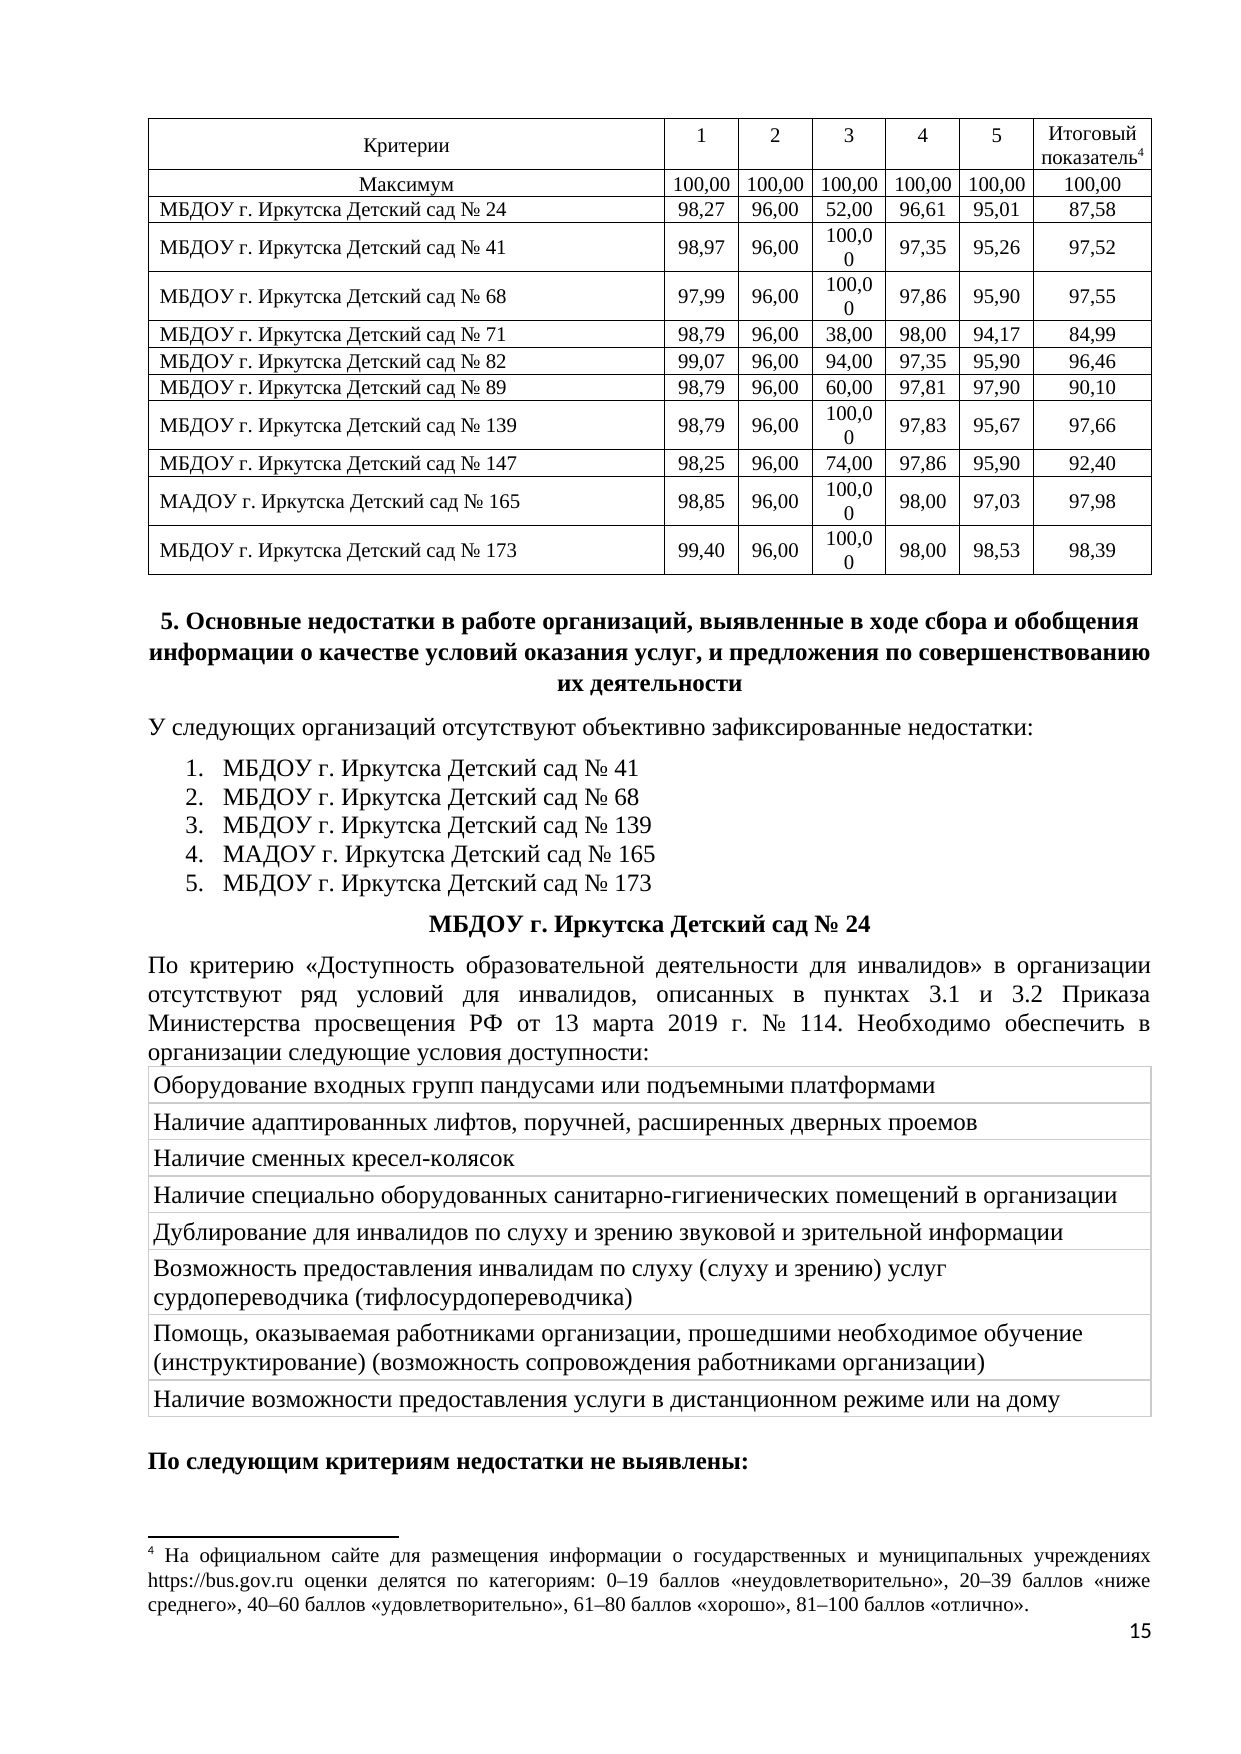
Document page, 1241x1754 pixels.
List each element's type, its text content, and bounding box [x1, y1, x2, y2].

table_cell 60,00 [813, 375, 885, 400]
table_cell 84,99 [1034, 321, 1151, 347]
table_cell 98,25 [665, 450, 738, 476]
table_cell Возможность предоставления инвалидам по слуху (слуху и зрению) услуг сурдопереводчика (тифлосурдопереводчика) [149, 1250, 1150, 1314]
list МБДОУ г. Иркутска Детский сад № 173 [185, 868, 1152, 897]
table_cell 94,17 [960, 321, 1033, 347]
table_cell 97,81 [886, 375, 959, 400]
table_cell 100,00 [1034, 170, 1151, 196]
list МБДОУ г. Иркутска Детский сад № 139 [185, 811, 1152, 839]
table_cell 96,00 [739, 526, 812, 574]
table_cell 98,79 [665, 375, 738, 400]
table_header Оборудование входных групп пандусами или подъемными платформами [149, 1067, 1150, 1102]
table_cell 97,35 [886, 223, 959, 271]
table_cell 87,58 [1034, 197, 1151, 222]
table_cell 95,26 [960, 223, 1033, 271]
table_cell 100,00 [813, 526, 885, 574]
table_cell 98,53 [960, 526, 1033, 574]
table_cell 98,79 [665, 321, 738, 347]
table_cell 97,66 [1034, 401, 1151, 449]
table_cell 97,35 [886, 348, 959, 373]
table_cell 98,85 [665, 477, 738, 525]
table_cell 96,00 [739, 272, 812, 320]
table_cell 97,03 [960, 477, 1033, 525]
table_cell Дублирование для инвалидов по слуху и зрению звуковой и зрительной информации [149, 1213, 1150, 1248]
table_cell 99,40 [665, 526, 738, 574]
table_cell МБДОУ г. Иркутска Детский сад № 89 [149, 375, 664, 400]
table_cell 96,00 [739, 477, 812, 525]
table_cell 99,07 [665, 348, 738, 373]
table_cell 95,90 [960, 450, 1033, 476]
table_cell МБДОУ г. Иркутска Детский сад № 24 [149, 197, 664, 222]
table_cell 100,00 [813, 170, 885, 196]
table_cell МБДОУ г. Иркутска Детский сад № 71 [149, 321, 664, 347]
table_cell 92,40 [1034, 450, 1151, 476]
table_cell 38,00 [813, 321, 885, 347]
text У следующих организаций отсутствуют объективно зафиксированные недостатки: [148, 712, 1152, 741]
table_cell 100,00 [886, 170, 959, 196]
table_cell 95,90 [960, 272, 1033, 320]
table_cell 90,10 [1034, 375, 1151, 400]
table_header 4 [886, 119, 959, 169]
table_cell 100,00 [739, 170, 812, 196]
table_cell 94,00 [813, 348, 885, 373]
table_cell 98,79 [665, 401, 738, 449]
table_header Критерии [149, 119, 664, 169]
table_cell МБДОУ г. Иркутска Детский сад № 68 [149, 272, 664, 320]
table_cell 100,00 [960, 170, 1033, 196]
table_cell 98,00 [886, 526, 959, 574]
table_cell 74,00 [813, 450, 885, 476]
table_header 3 [813, 119, 885, 169]
table_cell МБДОУ г. Иркутска Детский сад № 139 [149, 401, 664, 449]
table_cell 97,52 [1034, 223, 1151, 271]
text По критерию «Доступность образовательной деятельности для инвалидов» в организации отсутствуют ряд условий для инвалидов, описанных в пунктах 3.1 и 3.2 Приказа Министерства просвещения РФ от 13 марта 2019 г. № 114. Необходимо обеспечить в организации следующие условия доступности: [148, 951, 1152, 1066]
table_cell МБДОУ г. Иркутска Детский сад № 147 [149, 450, 664, 476]
table_cell МБДОУ г. Иркутска Детский сад № 82 [149, 348, 664, 373]
table_cell Максимум [149, 170, 664, 196]
table_cell Наличие специально оборудованных санитарно-гигиенических помещений в организации [149, 1177, 1150, 1212]
table_cell МБДОУ г. Иркутска Детский сад № 41 [149, 223, 664, 271]
table_cell 97,55 [1034, 272, 1151, 320]
table_cell 52,00 [813, 197, 885, 222]
table_cell 96,46 [1034, 348, 1151, 373]
list МБДОУ г. Иркутска Детский сад № 41 [185, 753, 1152, 782]
table_cell 97,99 [665, 272, 738, 320]
table_cell 95,67 [960, 401, 1033, 449]
table_header 1 [665, 119, 738, 169]
table_header Итоговый показатель [1034, 119, 1151, 169]
table_cell 98,00 [886, 321, 959, 347]
table_cell 100,00 [665, 170, 738, 196]
table_cell МБДОУ г. Иркутска Детский сад № 173 [149, 526, 664, 574]
table_cell 96,00 [739, 197, 812, 222]
table_cell 95,01 [960, 197, 1033, 222]
table_cell Наличие возможности предоставления услуги в дистанционном режиме или на дому [149, 1381, 1150, 1416]
table_cell 96,61 [886, 197, 959, 222]
text По следующим критериям недостатки не выявлены: [148, 1446, 1152, 1475]
table_cell 98,39 [1034, 526, 1151, 574]
table_cell 97,86 [886, 272, 959, 320]
table_cell 100,00 [813, 223, 885, 271]
text МБДОУ г. Иркутска Детский сад № 24 [148, 909, 1152, 938]
table_cell 100,00 [813, 401, 885, 449]
table_cell 96,00 [739, 223, 812, 271]
table_cell 97,98 [1034, 477, 1151, 525]
table_header 5 [960, 119, 1033, 169]
text 5. Основные недостатки в работе организаций, выявленные в ходе сбора и обобщения информации о качестве условий оказания услуг, и предложения по совершенствованию их деятельности [148, 606, 1152, 697]
table_cell 95,90 [960, 348, 1033, 373]
list МБДОУ г. Иркутска Детский сад № 68 [185, 782, 1152, 811]
table_cell 98,00 [886, 477, 959, 525]
table_cell 96,00 [739, 321, 812, 347]
table_cell 97,90 [960, 375, 1033, 400]
table_cell 100,00 [813, 477, 885, 525]
table_cell 96,00 [739, 375, 812, 400]
table_cell Наличие адаптированных лифтов, поручней, расширенных дверных проемов [149, 1104, 1150, 1139]
table_header 2 [739, 119, 812, 169]
table_cell 96,00 [739, 401, 812, 449]
list МАДОУ г. Иркутска Детский сад № 165 [185, 839, 1152, 868]
table_cell 96,00 [739, 450, 812, 476]
table_cell Помощь, оказываемая работниками организации, прошедшими необходимое обучение (инструктирование) (возможность сопровождения работниками организации) [149, 1315, 1150, 1379]
table_cell 97,83 [886, 401, 959, 449]
table_cell МАДОУ г. Иркутска Детский сад № 165 [149, 477, 664, 525]
table_cell 98,97 [665, 223, 738, 271]
table_cell 100,00 [813, 272, 885, 320]
table_cell 98,27 [665, 197, 738, 222]
table_cell 96,00 [739, 348, 812, 373]
table_cell Наличие сменных кресел-колясок [149, 1140, 1150, 1175]
table_cell 97,86 [886, 450, 959, 476]
